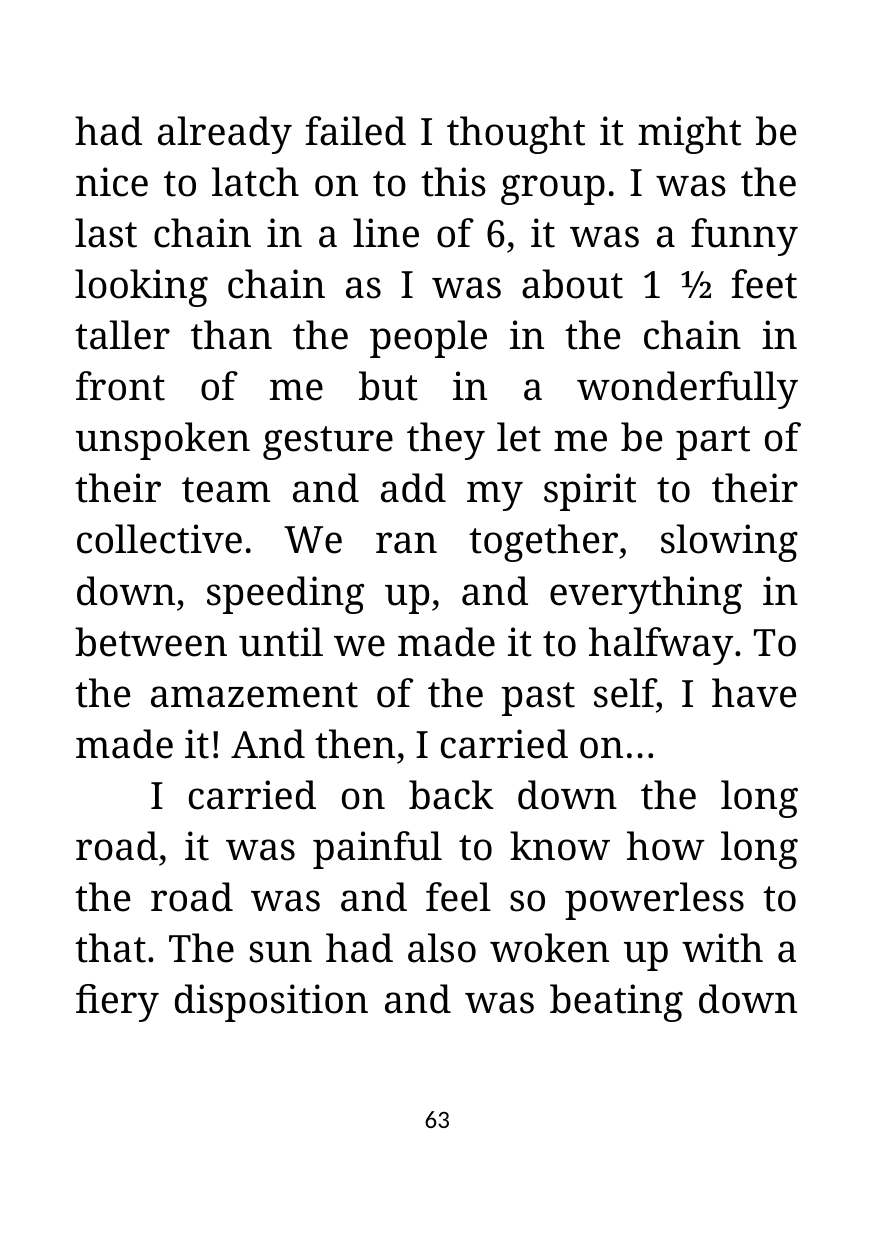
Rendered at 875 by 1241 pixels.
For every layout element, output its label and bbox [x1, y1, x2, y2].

text [75, 106, 799, 769]
text [75, 769, 799, 1024]
